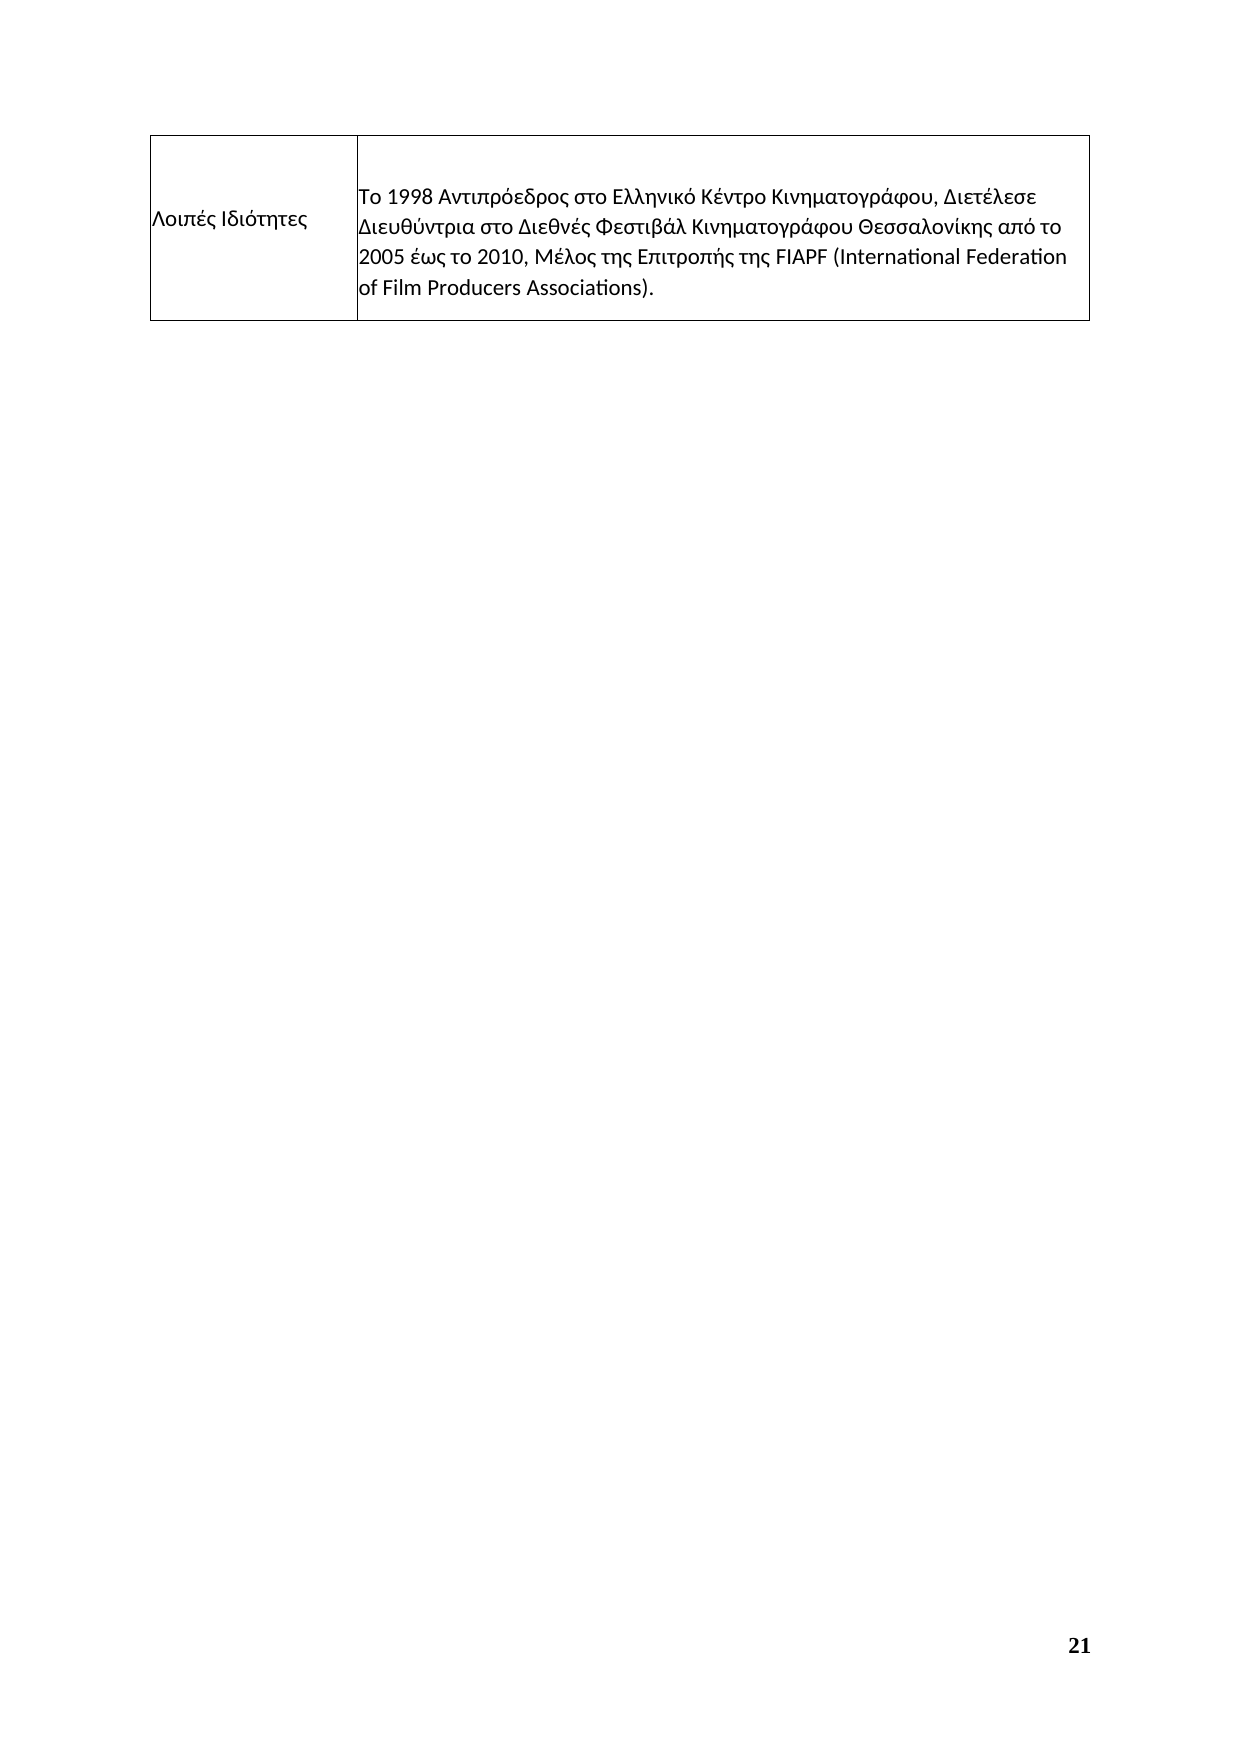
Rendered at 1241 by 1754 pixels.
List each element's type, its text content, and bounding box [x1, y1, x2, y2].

table_cell Λοιπές Ιδιότητες [151, 136, 357, 319]
table_cell Το 1998 Αντιπρόεδρος στο Ελληνικό Κέντρο Κινηματογράφου, Διετέλεσε Διευθύντρια στο Διεθνές Φεστιβάλ Κινηματογράφου Θεσσαλονίκης από το 2005 έως το 2010, Μέλος της Επιτροπής της FIAPF (International Federation of Film Producers Associations). [358, 136, 1089, 319]
